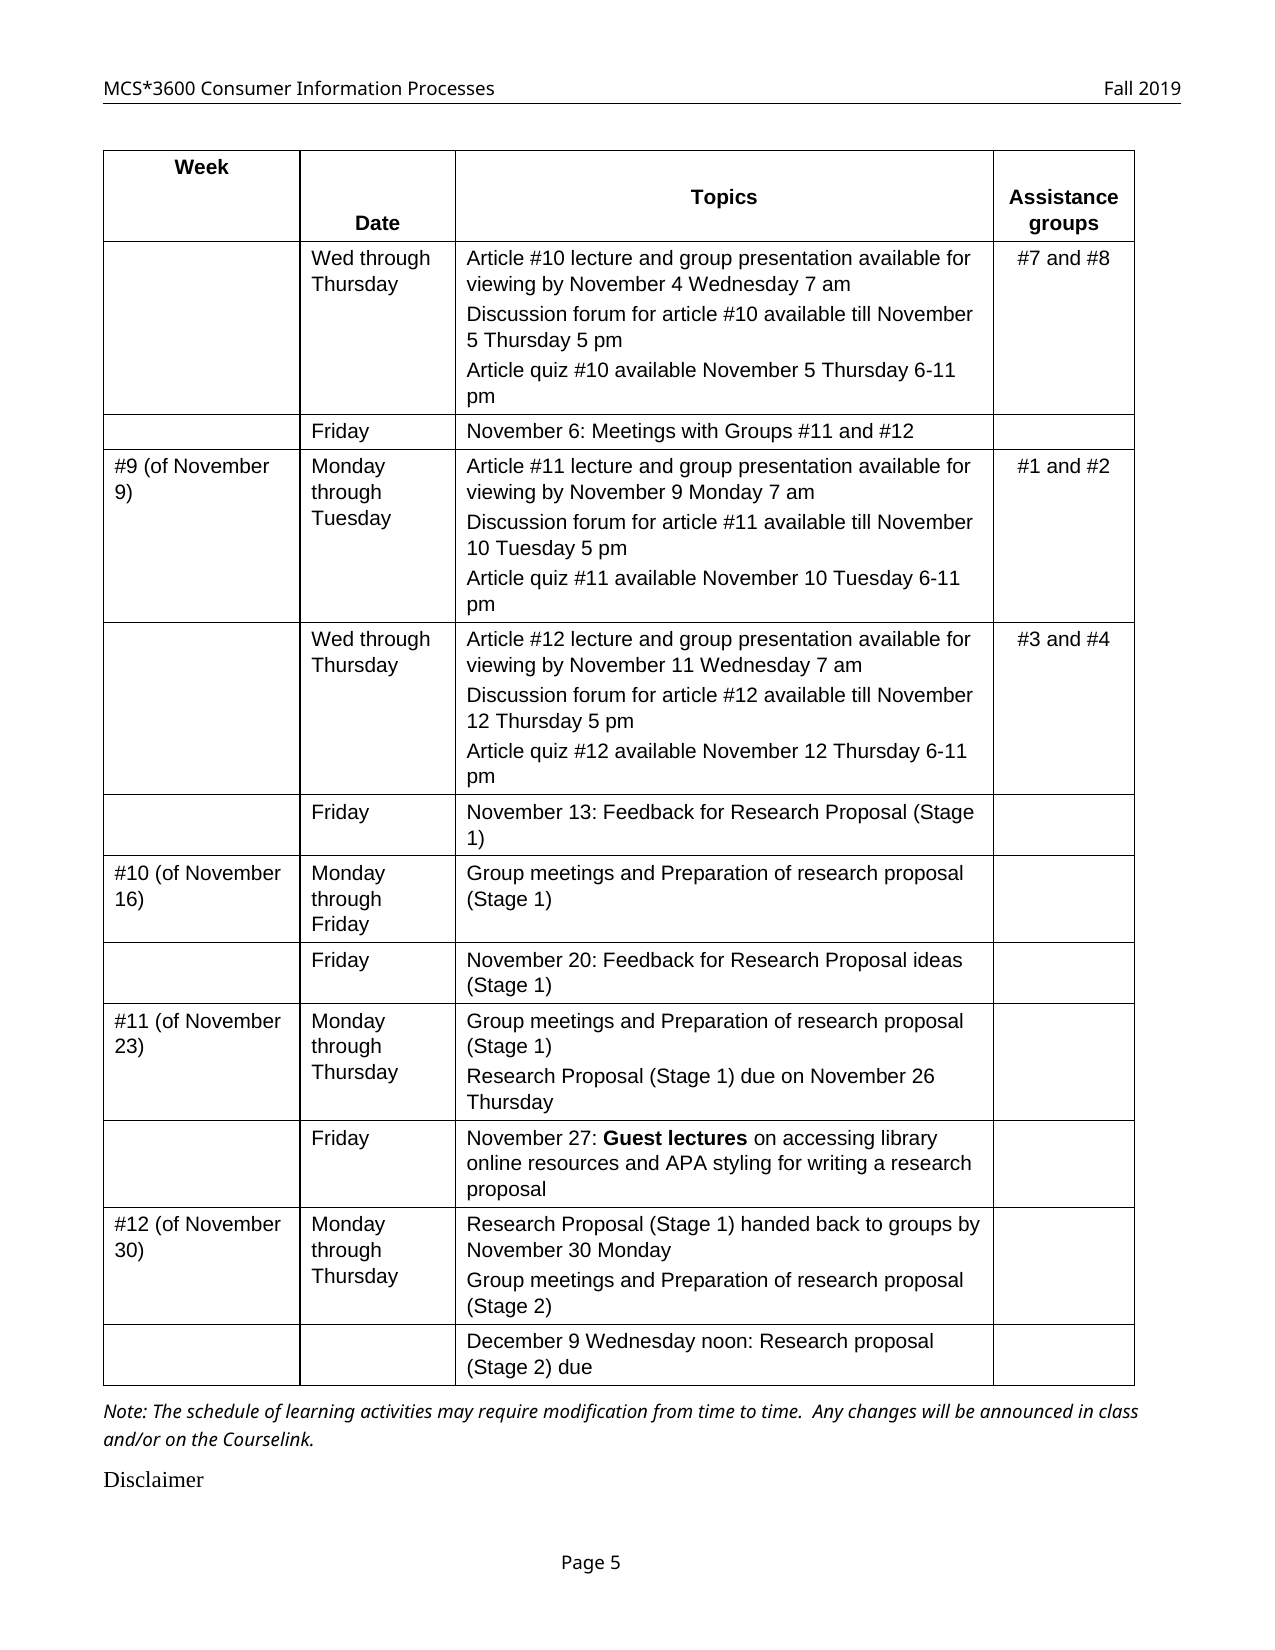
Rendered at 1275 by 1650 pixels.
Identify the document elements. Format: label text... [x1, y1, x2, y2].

table_cell [104, 623, 299, 794]
table_cell [994, 943, 1134, 1003]
table_cell [994, 1325, 1134, 1385]
table_cell Friday [301, 1121, 455, 1207]
table_cell [104, 1121, 299, 1207]
table_cell #1 and #2 [994, 450, 1134, 622]
table_header Week [104, 151, 299, 241]
table_header Assistance groups [994, 151, 1134, 241]
table_cell Friday [301, 943, 455, 1003]
table_cell [994, 1004, 1134, 1120]
table_cell [994, 415, 1134, 449]
table_cell #3 and #4 [994, 623, 1134, 794]
table_cell November 13: Feedback for Research Proposal (Stage 1) [456, 795, 993, 855]
table_cell [104, 943, 299, 1003]
table_cell Friday [301, 415, 455, 449]
table_cell November 6: Meetings with Groups #11 and #12 [456, 415, 993, 449]
text Note: The schedule of learning activities may require modification from time to time. Any changes will be announced in class and/or on the Courselink. [103, 1398, 1181, 1452]
table_cell Group meetings and Preparation of research proposal (Stage 1) [456, 856, 993, 942]
table_cell Group meetings and Preparation of research proposal (Stage 1) Research Proposal (Stage 1) due on November 26 Thursday [456, 1004, 993, 1120]
table_cell #10 (of November 16) [104, 856, 299, 942]
table_cell [104, 795, 299, 855]
table_cell November 20: Feedback for Research Proposal ideas (Stage 1) [456, 943, 993, 1003]
table_cell Monday through Friday [301, 856, 455, 942]
table_cell #11 (of November 23) [104, 1004, 299, 1120]
table_cell December 9 Wednesday noon: Research proposal (Stage 2) due [456, 1325, 993, 1385]
table_cell [104, 242, 299, 414]
table_cell [104, 1325, 299, 1385]
table_cell Research Proposal (Stage 1) handed back to groups by November 30 Monday Group meetings and Preparation of research proposal (Stage 2) [456, 1208, 993, 1324]
table_cell Monday through Thursday [301, 1208, 455, 1324]
table_cell #9 (of November 9) [104, 450, 299, 622]
table_header Topics [456, 151, 993, 241]
table_cell Monday through Tuesday [301, 450, 455, 622]
text Disclaimer [103, 1466, 1181, 1492]
table_cell Monday through Thursday [301, 1004, 455, 1120]
table_cell Friday [301, 795, 455, 855]
table_cell #12 (of November 30) [104, 1208, 299, 1324]
table_cell #7 and #8 [994, 242, 1134, 414]
table_cell Article #12 lecture and group presentation available for viewing by November 11 Wednesday 7 am Discussion forum for article #12 available till November 12 Thursday 5 pm Article quiz #12 available November 12 Thursday 6-11 pm [456, 623, 993, 794]
table_cell [994, 856, 1134, 942]
table_cell November 27: Guest lectures on accessing library online resources and APA styling for writing a research proposal [456, 1121, 993, 1207]
table_cell Wed through Thursday [301, 623, 455, 794]
table_cell [301, 1325, 455, 1385]
table_cell [994, 1121, 1134, 1207]
table_header Date [301, 151, 455, 241]
table_cell [104, 415, 299, 449]
table_cell Article #10 lecture and group presentation available for viewing by November 4 Wednesday 7 am Discussion forum for article #10 available till November 5 Thursday 5 pm Article quiz #10 available November 5 Thursday 6-11 pm [456, 242, 993, 414]
table_cell [994, 795, 1134, 855]
table_cell Wed through Thursday [301, 242, 455, 414]
table_cell [994, 1208, 1134, 1324]
table_cell Article #11 lecture and group presentation available for viewing by November 9 Monday 7 am Discussion forum for article #11 available till November 10 Tuesday 5 pm Article quiz #11 available November 10 Tuesday 6-11 pm [456, 450, 993, 622]
